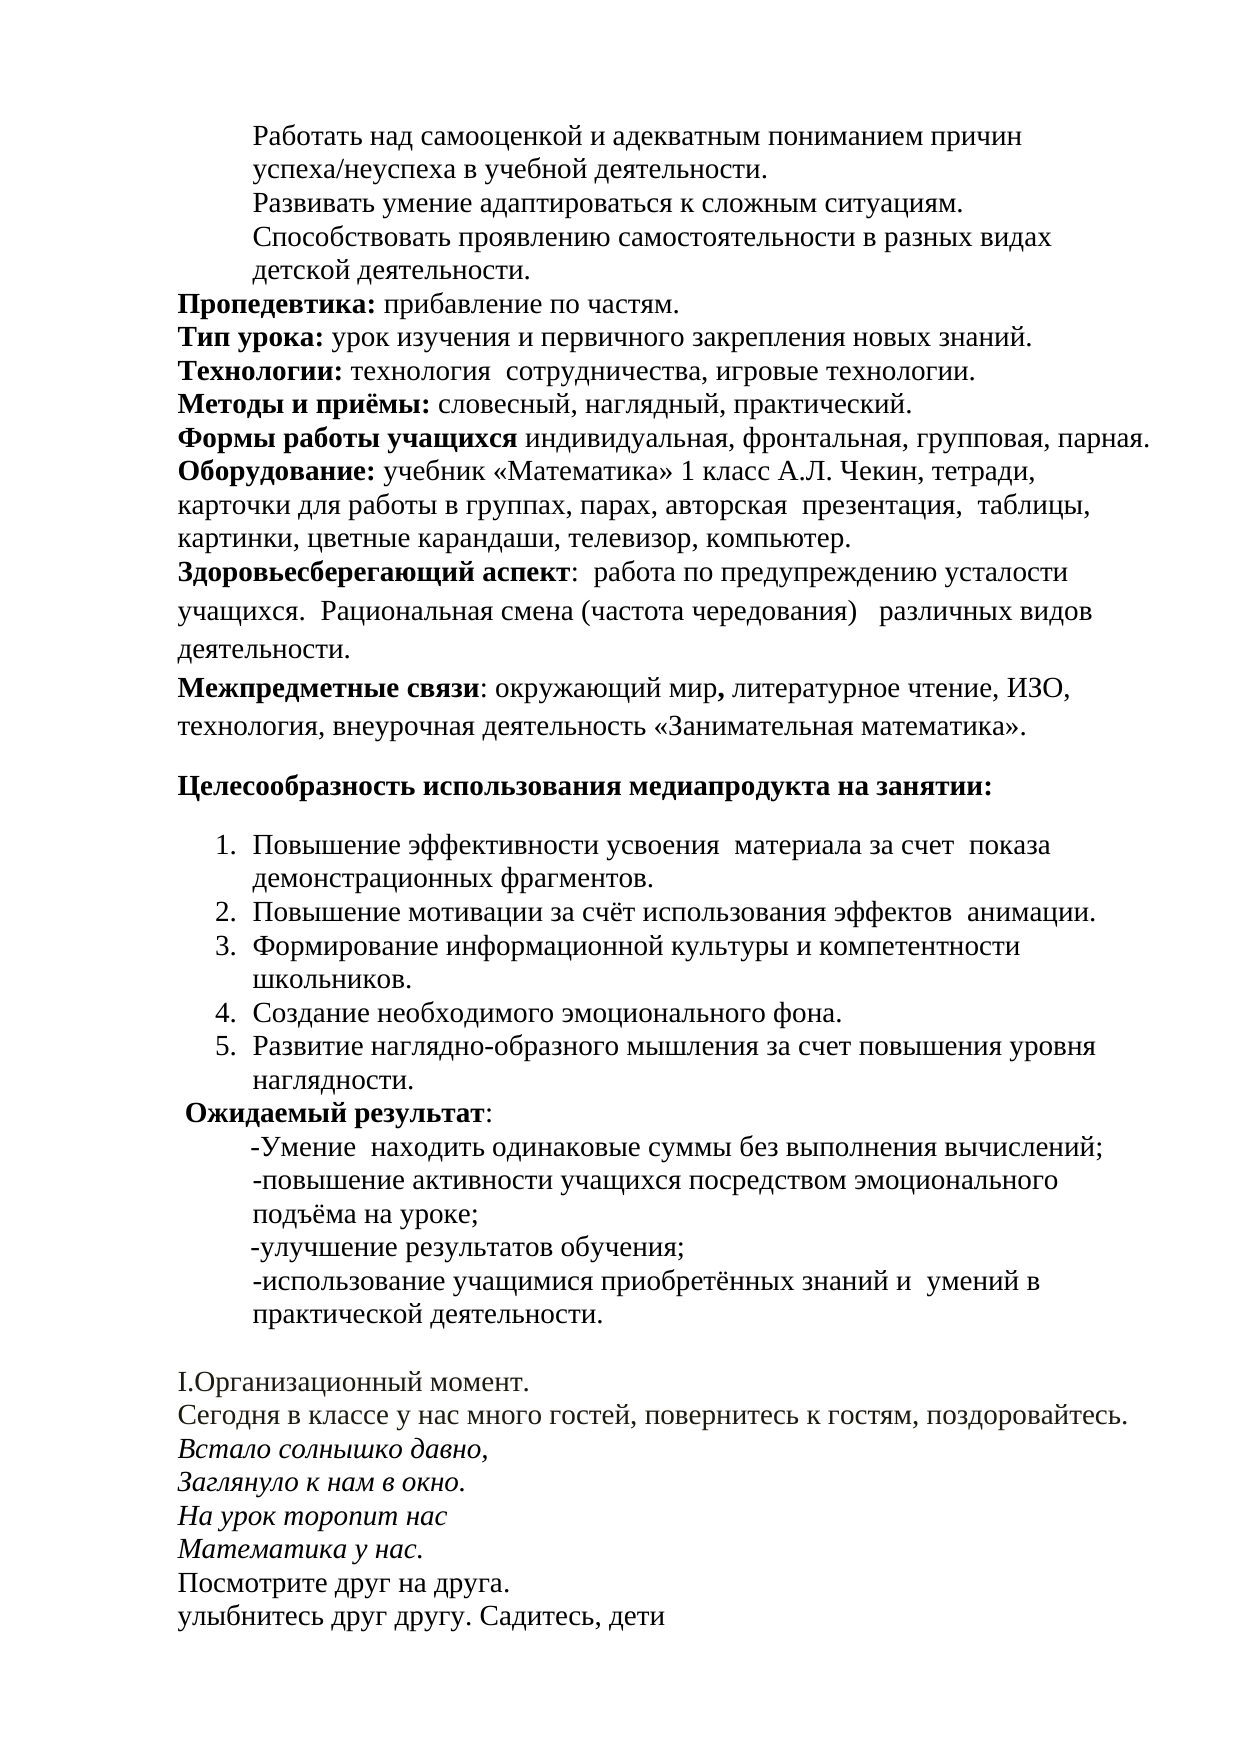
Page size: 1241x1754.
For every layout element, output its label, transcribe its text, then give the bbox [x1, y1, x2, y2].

list Повышение мотивации за счёт использования эффектов анимации. [215, 894, 1152, 928]
text Способствовать проявлению самостоятельности в разных видах детской деятельности. [252, 219, 1152, 286]
text Работать над самооценкой и адекватным пониманием причин успеха/неуспеха в учебной деятельности. [252, 118, 1152, 185]
text Целесообразность использования медиапродукта на занятии: [177, 768, 1152, 801]
text -использование учащимися приобретённых знаний и умений в практической деятельности. [252, 1263, 1152, 1330]
text Встало солнышко давно, [177, 1431, 1152, 1464]
list Повышение эффективности усвоения материала за счет показа демонстрационных фрагментов. [215, 827, 1152, 894]
text Ожидаемый результат: [177, 1095, 1152, 1129]
text Заглянуло к нам в окно. [177, 1464, 1152, 1498]
text I.Организационный момент. [177, 1364, 1152, 1397]
text -Умение находить одинаковые суммы без выполнения вычислений; [177, 1129, 1152, 1162]
text На урок торопит нас [177, 1498, 1152, 1531]
text Здоровьесберегающий аспект: работа по предупреждению усталости учащихся. Рациональная смена (частота чередования) различных видов деятельности. Межпредметные связи: окружающий мир, литературное чтение, ИЗО, технология, внеурочная деятельность «Занимательная математика». [177, 554, 1152, 742]
text улыбнитесь друг другу. Садитесь, дети [177, 1598, 1152, 1632]
text Развивать умение адаптироваться к сложным ситуациям. [252, 185, 1152, 219]
text Методы и приёмы: словесный, наглядный, практический. [177, 386, 1152, 420]
list Развитие наглядно-образного мышления за счет повышения уровня наглядности. [215, 1028, 1152, 1095]
text -повышение активности учащихся посредством эмоционального подъёма на уроке; [252, 1162, 1152, 1229]
text Сегодня в классе у нас много гостей, повернитесь к гостям, поздоровайтесь. [177, 1397, 1152, 1431]
text -улучшение результатов обучения; [177, 1229, 1152, 1263]
text Пропедевтика: прибавление по частям. [177, 286, 1152, 319]
text Технологии: технология сотрудничества, игровые технологии. [177, 353, 1152, 386]
list Формирование информационной культуры и компетентности школьников. [215, 928, 1152, 995]
text Тип урока: урок изучения и первичного закрепления новых знаний. [177, 319, 1152, 353]
text Математика у нас. [177, 1531, 1152, 1565]
text Формы работы учащихся индивидуальная, фронтальная, групповая, парная. [177, 420, 1152, 453]
text Посмотрите друг на друга. [177, 1565, 1152, 1598]
text Оборудование: учебник «Математика» 1 класс А.Л. Чекин, тетради, карточки для работы в группах, парах, авторская презентация, таблицы, картинки, цветные карандаши, телевизор, компьютер. [177, 453, 1152, 554]
list Создание необходимого эмоционального фона. [215, 995, 1152, 1028]
